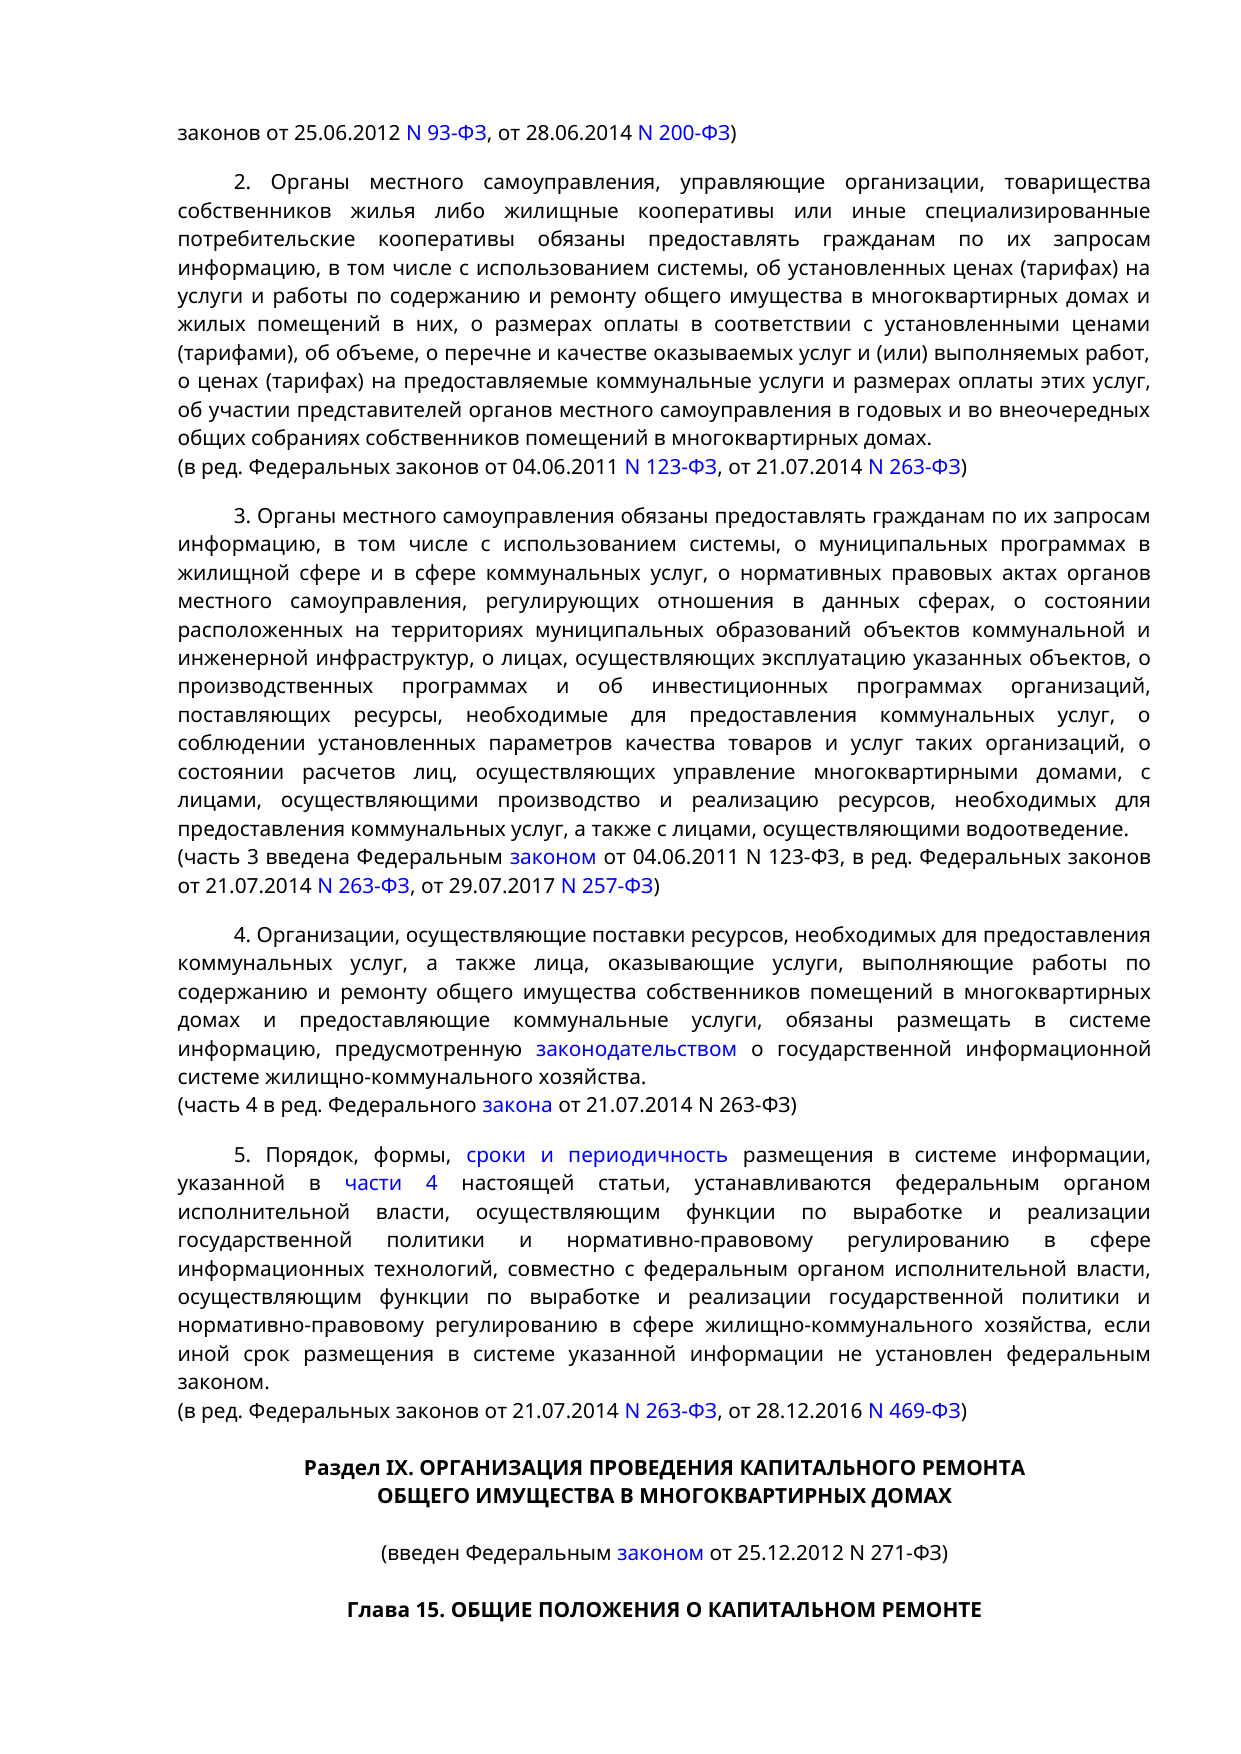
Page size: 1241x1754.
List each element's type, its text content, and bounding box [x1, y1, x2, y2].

text (в ред. Федеральных законов от 21.07.2014 N 263-ФЗ, от 28.12.2016 N 469-ФЗ) [177, 1396, 1152, 1424]
title ОБЩЕГО ИМУЩЕСТВА В МНОГОКВАРТИРНЫХ ДОМАХ [177, 1481, 1152, 1509]
title Раздел IX. ОРГАНИЗАЦИЯ ПРОВЕДЕНИЯ КАПИТАЛЬНОГО РЕМОНТА [177, 1453, 1152, 1481]
text 2. Органы местного самоуправления, управляющие организации, товарищества собственников жилья либо жилищные кооперативы или иные специализированные потребительские кооперативы обязаны предоставлять гражданам по их запросам информацию, в том числе с использованием системы, об установленных ценах (тарифах) на услуги и работы по содержанию и ремонту общего имущества в многоквартирных домах и жилых помещений в них, о размерах оплаты в соответствии с установленными ценами (тарифами), об объеме, о перечне и качестве оказываемых услуг и (или) выполняемых работ, о ценах (тарифах) на предоставляемые коммунальные услуги и размерах оплаты этих услуг, об участии представителей органов местного самоуправления в годовых и во внеочередных общих собраниях собственников помещений в многоквартирных домах. [177, 167, 1152, 452]
text (в ред. Федеральных законов от 04.06.2011 N 123-ФЗ, от 21.07.2014 N 263-ФЗ) [177, 452, 1152, 480]
text 5. Порядок, формы, сроки и периодичность размещения в системе информации, указанной в части 4 настоящей статьи, устанавливаются федеральным органом исполнительной власти, осуществляющим функции по выработке и реализации государственной политики и нормативно-правовому регулированию в сфере информационных технологий, совместно с федеральным органом исполнительной власти, осуществляющим функции по выработке и реализации государственной политики и нормативно-правовому регулированию в сфере жилищно-коммунального хозяйства, если иной срок размещения в системе указанной информации не установлен федеральным законом. [177, 1140, 1152, 1396]
text (введен Федеральным законом от 25.12.2012 N 271-ФЗ) [177, 1538, 1152, 1566]
text (часть 3 введена Федеральным законом от 04.06.2011 N 123-ФЗ, в ред. Федеральных законов от 21.07.2014 N 263-ФЗ, от 29.07.2017 N 257-ФЗ) [177, 842, 1152, 899]
text 4. Организации, осуществляющие поставки ресурсов, необходимых для предоставления коммунальных услуг, а также лица, оказывающие услуги, выполняющие работы по содержанию и ремонту общего имущества собственников помещений в многоквартирных домах и предоставляющие коммунальные услуги, обязаны размещать в системе информацию, предусмотренную законодательством о государственной информационной системе жилищно-коммунального хозяйства. [177, 920, 1152, 1091]
title Глава 15. ОБЩИЕ ПОЛОЖЕНИЯ О КАПИТАЛЬНОМ РЕМОНТЕ [177, 1595, 1152, 1623]
text 3. Органы местного самоуправления обязаны предоставлять гражданам по их запросам информацию, в том числе с использованием системы, о муниципальных программах в жилищной сфере и в сфере коммунальных услуг, о нормативных правовых актах органов местного самоуправления, регулирующих отношения в данных сферах, о состоянии расположенных на территориях муниципальных образований объектов коммунальной и инженерной инфраструктур, о лицах, осуществляющих эксплуатацию указанных объектов, о производственных программах и об инвестиционных программах организаций, поставляющих ресурсы, необходимые для предоставления коммунальных услуг, о соблюдении установленных параметров качества товаров и услуг таких организаций, о состоянии расчетов лиц, осуществляющих управление многоквартирными домами, с лицами, осуществляющими производство и реализацию ресурсов, необходимых для предоставления коммунальных услуг, а также с лицами, осуществляющими водоотведение. [177, 501, 1152, 842]
text (часть 4 в ред. Федерального закона от 21.07.2014 N 263-ФЗ) [177, 1091, 1152, 1119]
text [177, 118, 1152, 147]
